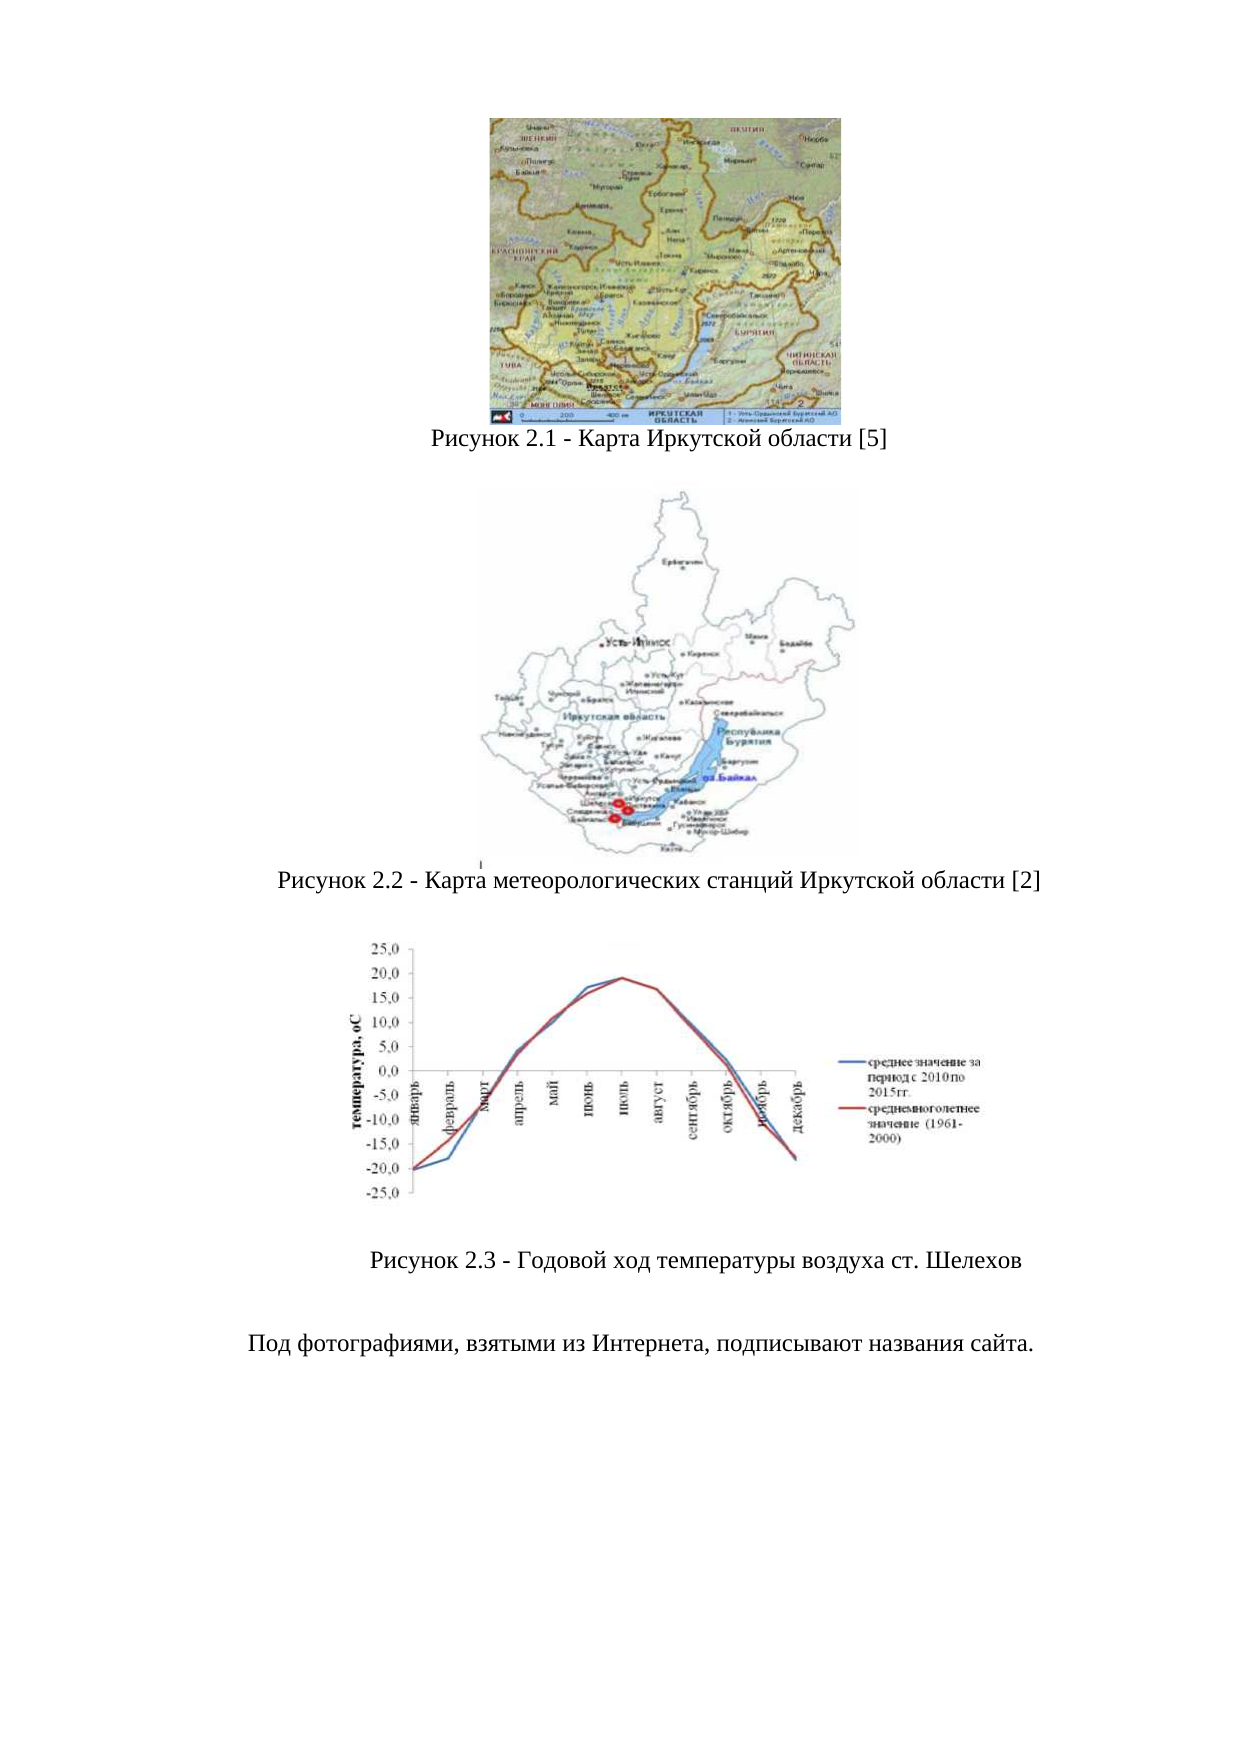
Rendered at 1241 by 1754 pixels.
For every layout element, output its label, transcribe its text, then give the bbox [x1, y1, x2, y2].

picture [467, 481, 866, 869]
text Рисунок 2.3 - Годовой ход температуры воздуха ст. Шелехов [369, 1248, 1022, 1273]
picture [312, 926, 1019, 1217]
text Рисунок 2.1 - Карта Иркутской области [5] [431, 427, 888, 452]
text Под фотографиями, взятыми из Интернета, подписывают названия сайта. [248, 1331, 1034, 1356]
text Рисунок 2.2 - Карта метеорологических станций Иркутской области [2] [277, 869, 1041, 894]
picture [489, 118, 842, 425]
